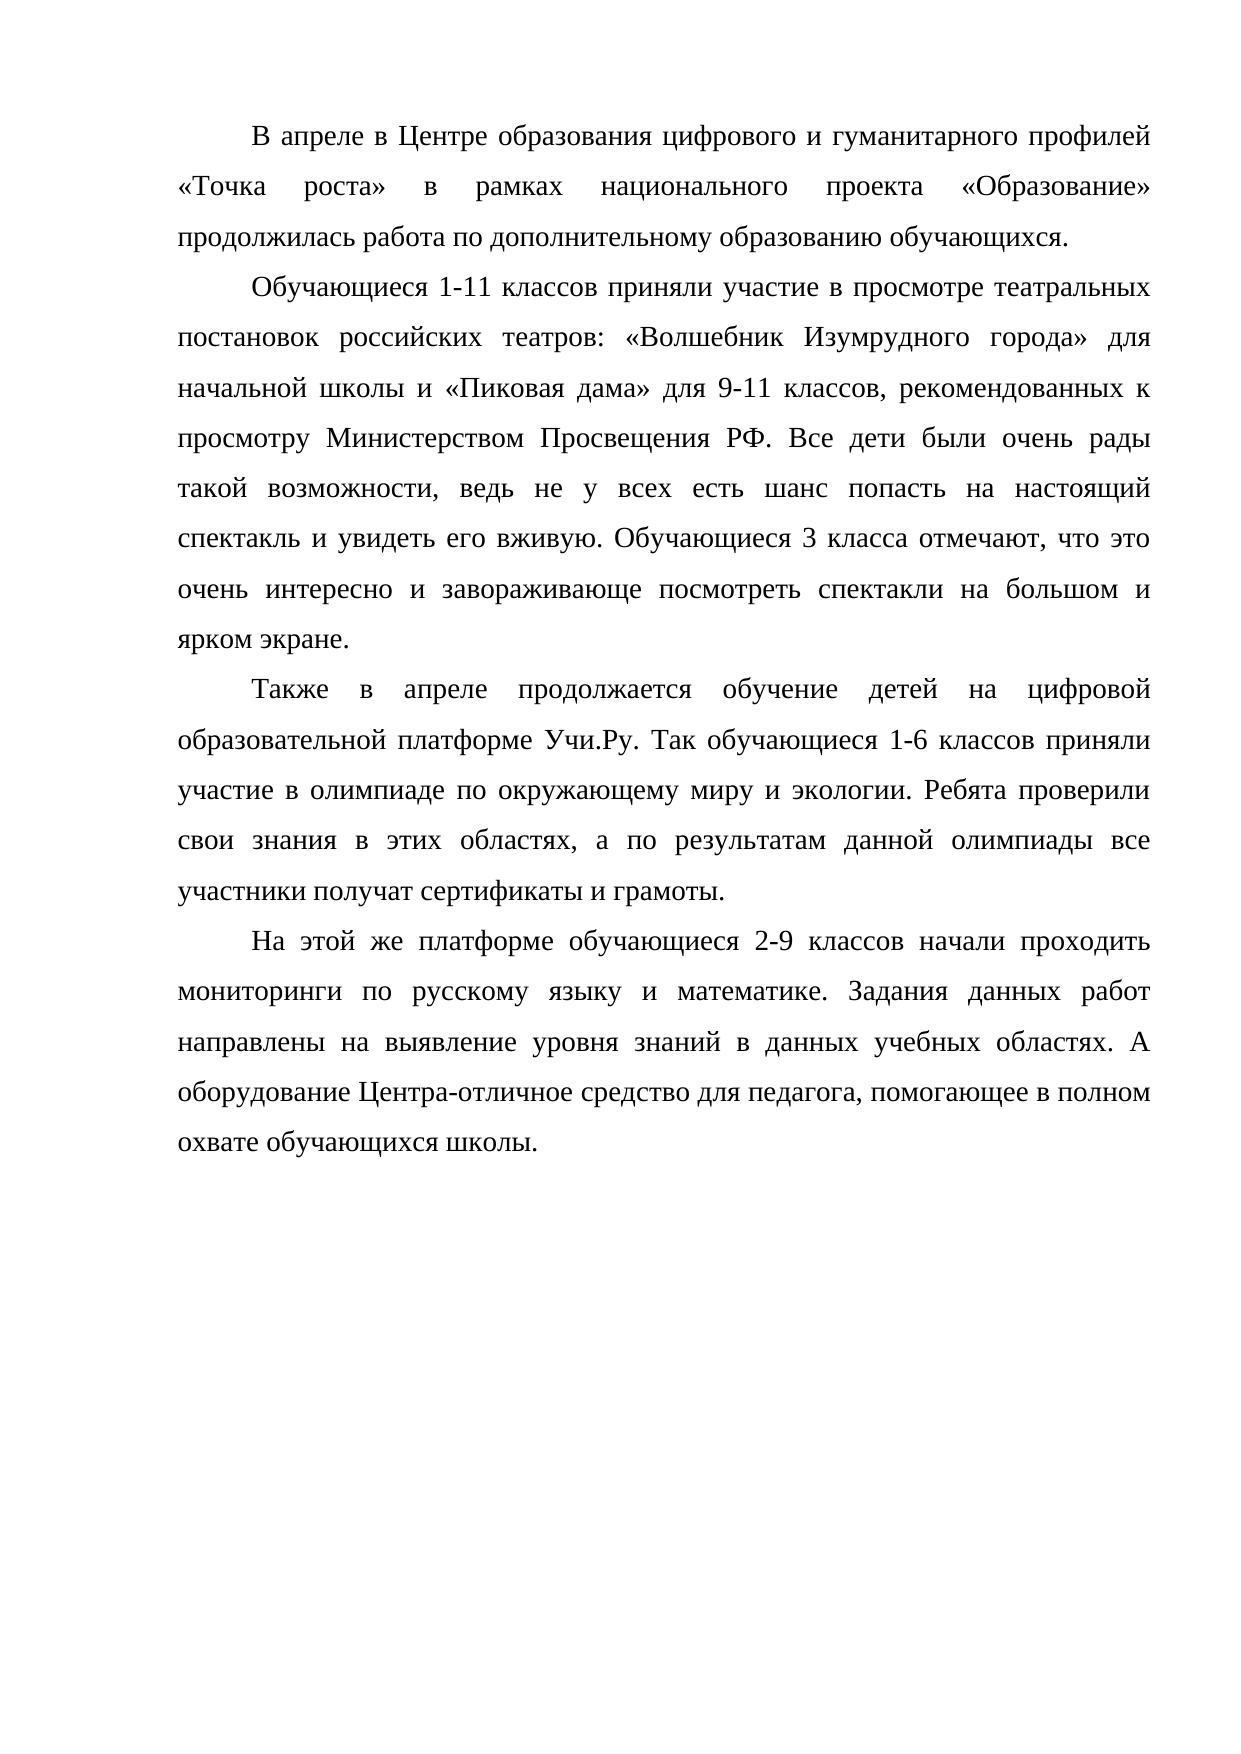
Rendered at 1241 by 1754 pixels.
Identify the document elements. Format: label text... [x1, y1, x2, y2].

text Также в апреле продолжается обучение детей на цифровой образовательной платформе Учи.Ру. Так обучающиеся 1-6 классов приняли участие в олимпиаде по окружающему миру и экологии. Ребята проверили свои знания в этих областях, а по результатам данной олимпиады все участники получат сертификаты и грамоты. [177, 672, 1152, 906]
text Обучающиеся 1-11 классов приняли участие в просмотре театральных постановок российских театров: «Волшебник Изумрудного города» для начальной школы и «Пиковая дама» для 9-11 классов, рекомендованных к просмотру Министерством Просвещения РФ. Все дети были очень рады такой возможности, ведь не у всех есть шанс попасть на настоящий спектакль и увидеть его вживую. Обучающиеся 3 класса отмечают, что это очень интересно и завораживающе посмотреть спектакли на большом и ярком экране. [177, 269, 1152, 655]
text В апреле в Центре образования цифрового и гуманитарного профилей «Точка роста» в рамках национального проекта «Образование» продолжилась работа по дополнительному образованию обучающихся. [177, 118, 1152, 252]
text На этой же платформе обучающиеся 2-9 классов начали проходить мониторинги по русскому языку и математике. Задания данных работ направлены на выявление уровня знаний в данных учебных областях. А оборудование Центра-отличное средство для педагога, помогающее в полном охвате обучающихся школы. [177, 923, 1152, 1158]
